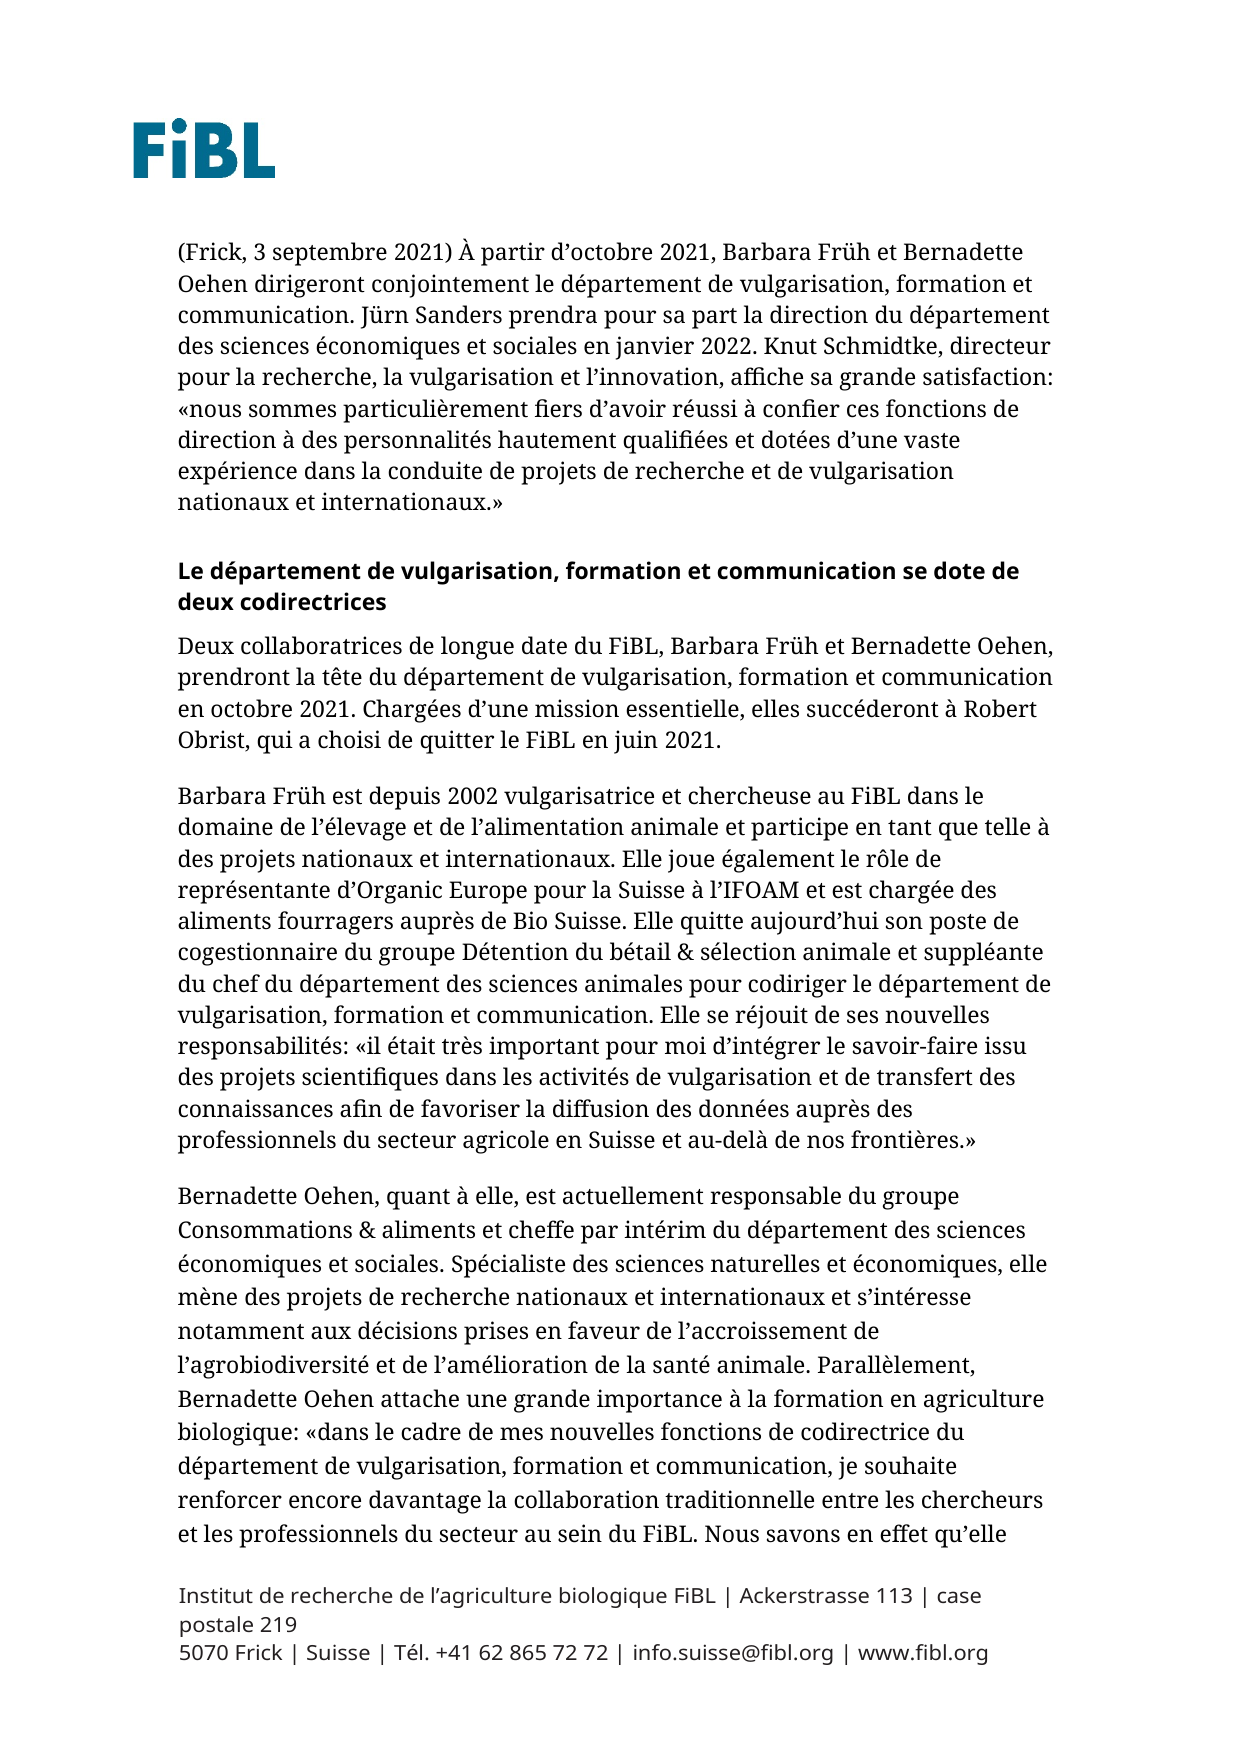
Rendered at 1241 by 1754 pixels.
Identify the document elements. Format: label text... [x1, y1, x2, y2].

picture [133, 118, 275, 178]
text Deux collaboratrices de longue date du FiBL, Barbara Früh et Bernadette Oehen, prendront la tête du département de vulgarisation, formation et communication en octobre 2021. Chargées d’une mission essentielle, elles succéderont à Robert Obrist, qui a choisi de quitter le FiBL en juin 2021. [177, 630, 1063, 755]
text Le département de vulgarisation, formation et communication se dote de deux codirectrices [177, 555, 1063, 617]
text (Frick, 3 septembre 2021) À partir d’octobre 2021, Barbara Früh et Bernadette Oehen dirigeront conjointement le département de vulgarisation, formation et communication. Jürn Sanders prendra pour sa part la direction du département des sciences économiques et sociales en janvier 2022. Knut Schmidtke, directeur pour la recherche, la vulgarisation et l’innovation, affiche sa grande satisfaction: «nous sommes particulièrement fiers d’avoir réussi à confier ces fonctions de direction à des personnalités hautement qualifiées et dotées d’une vaste expérience dans la conduite de projets de recherche et de vulgarisation nationaux et internationaux.» [177, 236, 1063, 517]
text Barbara Früh est depuis 2002 vulgarisatrice et chercheuse au FiBL dans le domaine de l’élevage et de l’alimentation animale et participe en tant que telle à des projets nationaux et internationaux. Elle joue également le rôle de représentante d’Organic Europe pour la Suisse à l’IFOAM et est chargée des aliments fourragers auprès de Bio Suisse. Elle quitte aujourd’hui son poste de cogestionnaire du groupe Détention du bétail & sélection animale et suppléante du chef du département des sciences animales pour codiriger le département de vulgarisation, formation et communication. Elle se réjouit de ses nouvelles responsabilités: «il était très important pour moi d’intégrer le savoir-faire issu des projets scientifiques dans les activités de vulgarisation et de transfert des connaissances afin de favoriser la diffusion des données auprès des professionnels du secteur agricole en Suisse et au-delà de nos frontières.» [177, 780, 1063, 1155]
picture [210, 156, 222, 167]
picture [210, 134, 219, 144]
